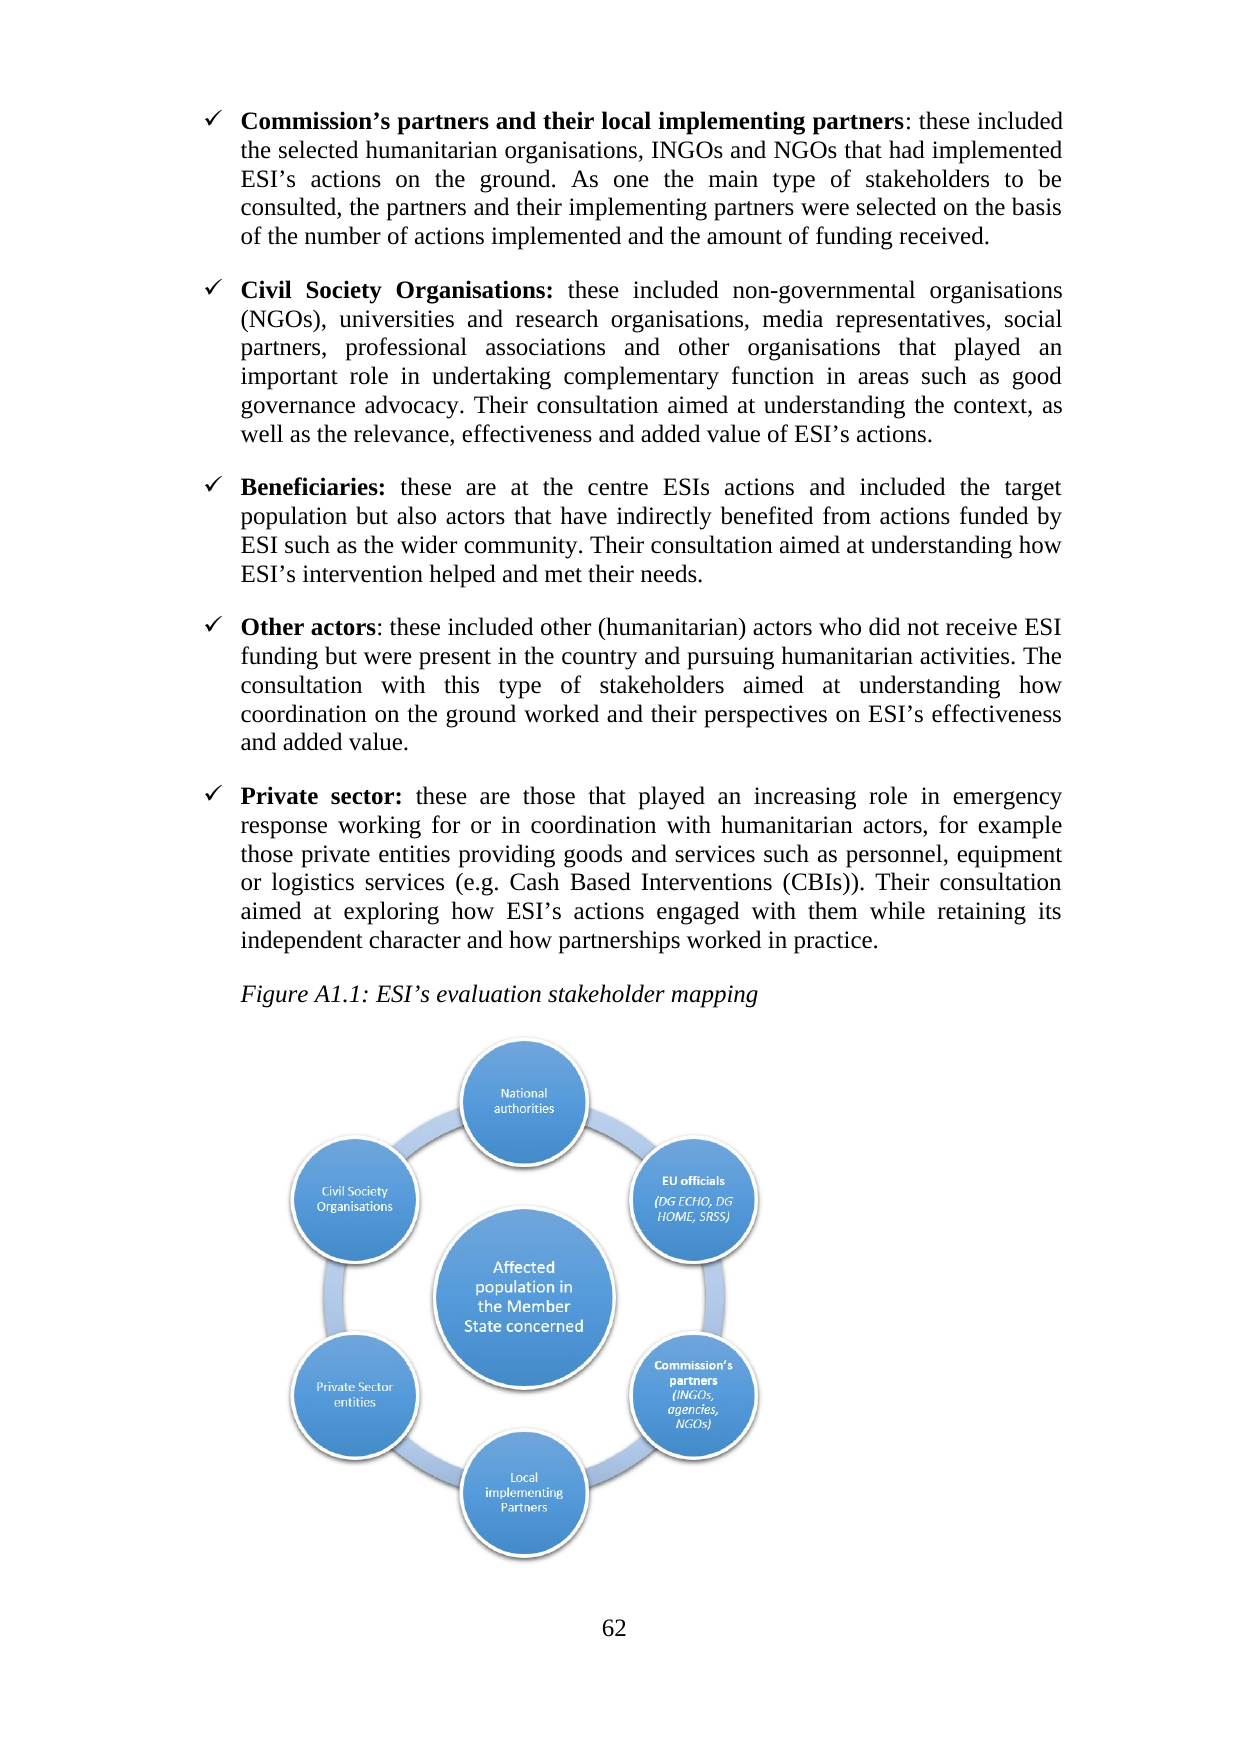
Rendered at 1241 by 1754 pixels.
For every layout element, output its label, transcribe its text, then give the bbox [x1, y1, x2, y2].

list Beneficiaries: these are at the centre ESIs actions and included the target population but also actors that have indirectly benefited from actions funded by ESI such as the wider community. Their consultation aimed at understanding how ESI’s intervention helped and met their needs. [203, 472, 1063, 587]
list Private sector: these are those that played an increasing role in emergency response working for or in coordination with humanitarian actors, for example those private entities providing goods and services such as personnel, equipment or logistics services (e.g. Cash Based Interventions (CBIs)). Their consultation aimed at exploring how ESI’s actions engaged with them while retaining its independent character and how partnerships worked in practice. [203, 781, 1063, 954]
picture [283, 1032, 765, 1567]
list Other actors: these included other (humanitarian) actors who did not receive ESI funding but were present in the country and pursuing humanitarian activities. The consultation with this type of stakeholders aimed at understanding how coordination on the ground worked and their perspectives on ESI’s effectiveness and added value. [203, 612, 1063, 756]
list Civil Society Organisations: these included non-governmental organisations (NGOs), universities and research organisations, media representatives, social partners, professional associations and other organisations that played an important role in undertaking complementary function in areas such as good governance advocacy. Their consultation aimed at understanding the context, as well as the relevance, effectiveness and added value of ESI’s actions. [203, 275, 1063, 447]
text Figure A1.1: ESI’s evaluation stakeholder mapping [204, 979, 1063, 1007]
list Commission’s partners and their local implementing partners: these included the selected humanitarian organisations, INGOs and NGOs that had implemented ESI’s actions on the ground. As one the main type of stakeholders to be consulted, the partners and their implementing partners were selected on the basis of the number of actions implemented and the amount of funding received. [203, 106, 1063, 250]
